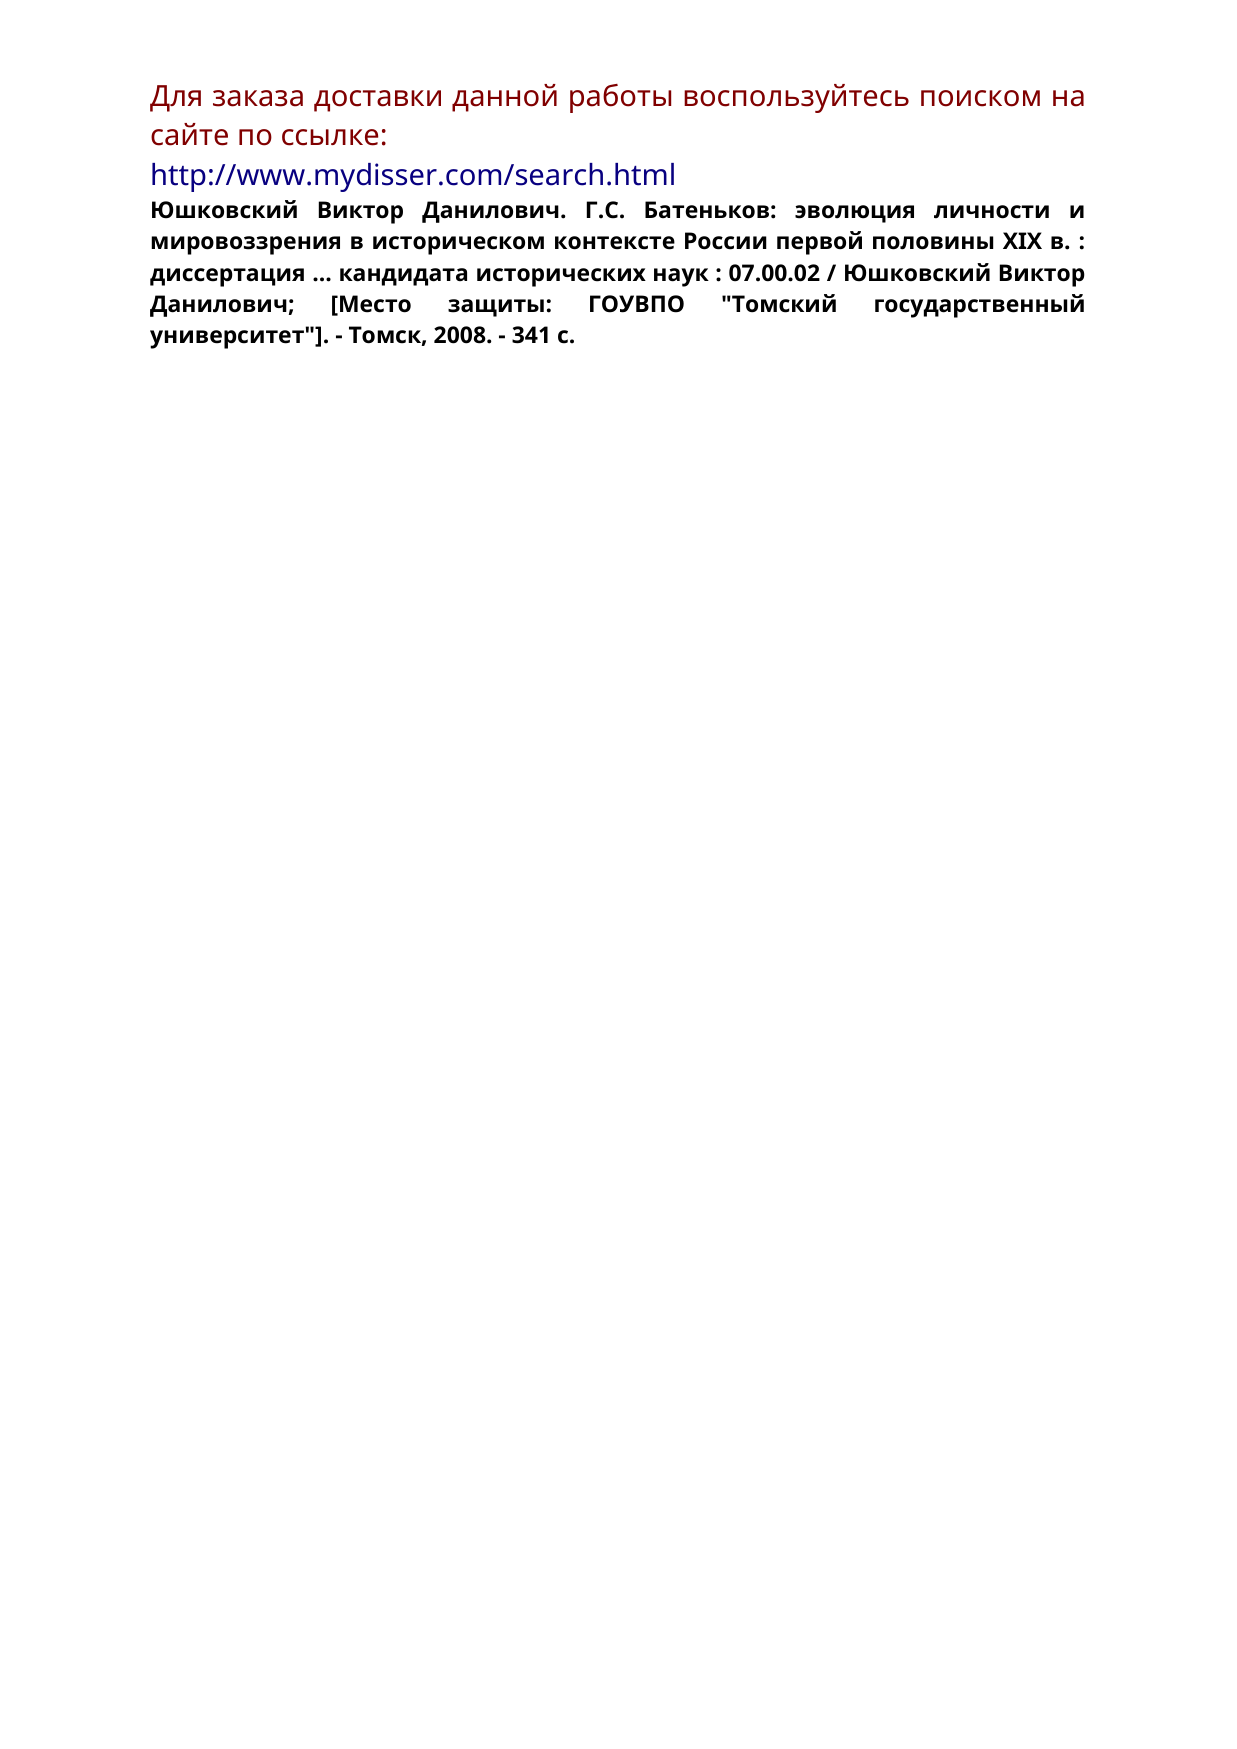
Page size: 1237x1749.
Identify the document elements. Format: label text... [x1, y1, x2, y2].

text Юшковский Виктор Данилович. Г.С. Батеньков: эволюция личности и мировоззрения в историческом контексте России первой половины XIX в. : диссертация ... кандидата исторических наук : 07.00.02 / Юшковский Виктор Данилович; [Место защиты: ГОУВПО "Томский государственный университет"]. - Томск, 2008. - 341 с. [150, 194, 1086, 350]
